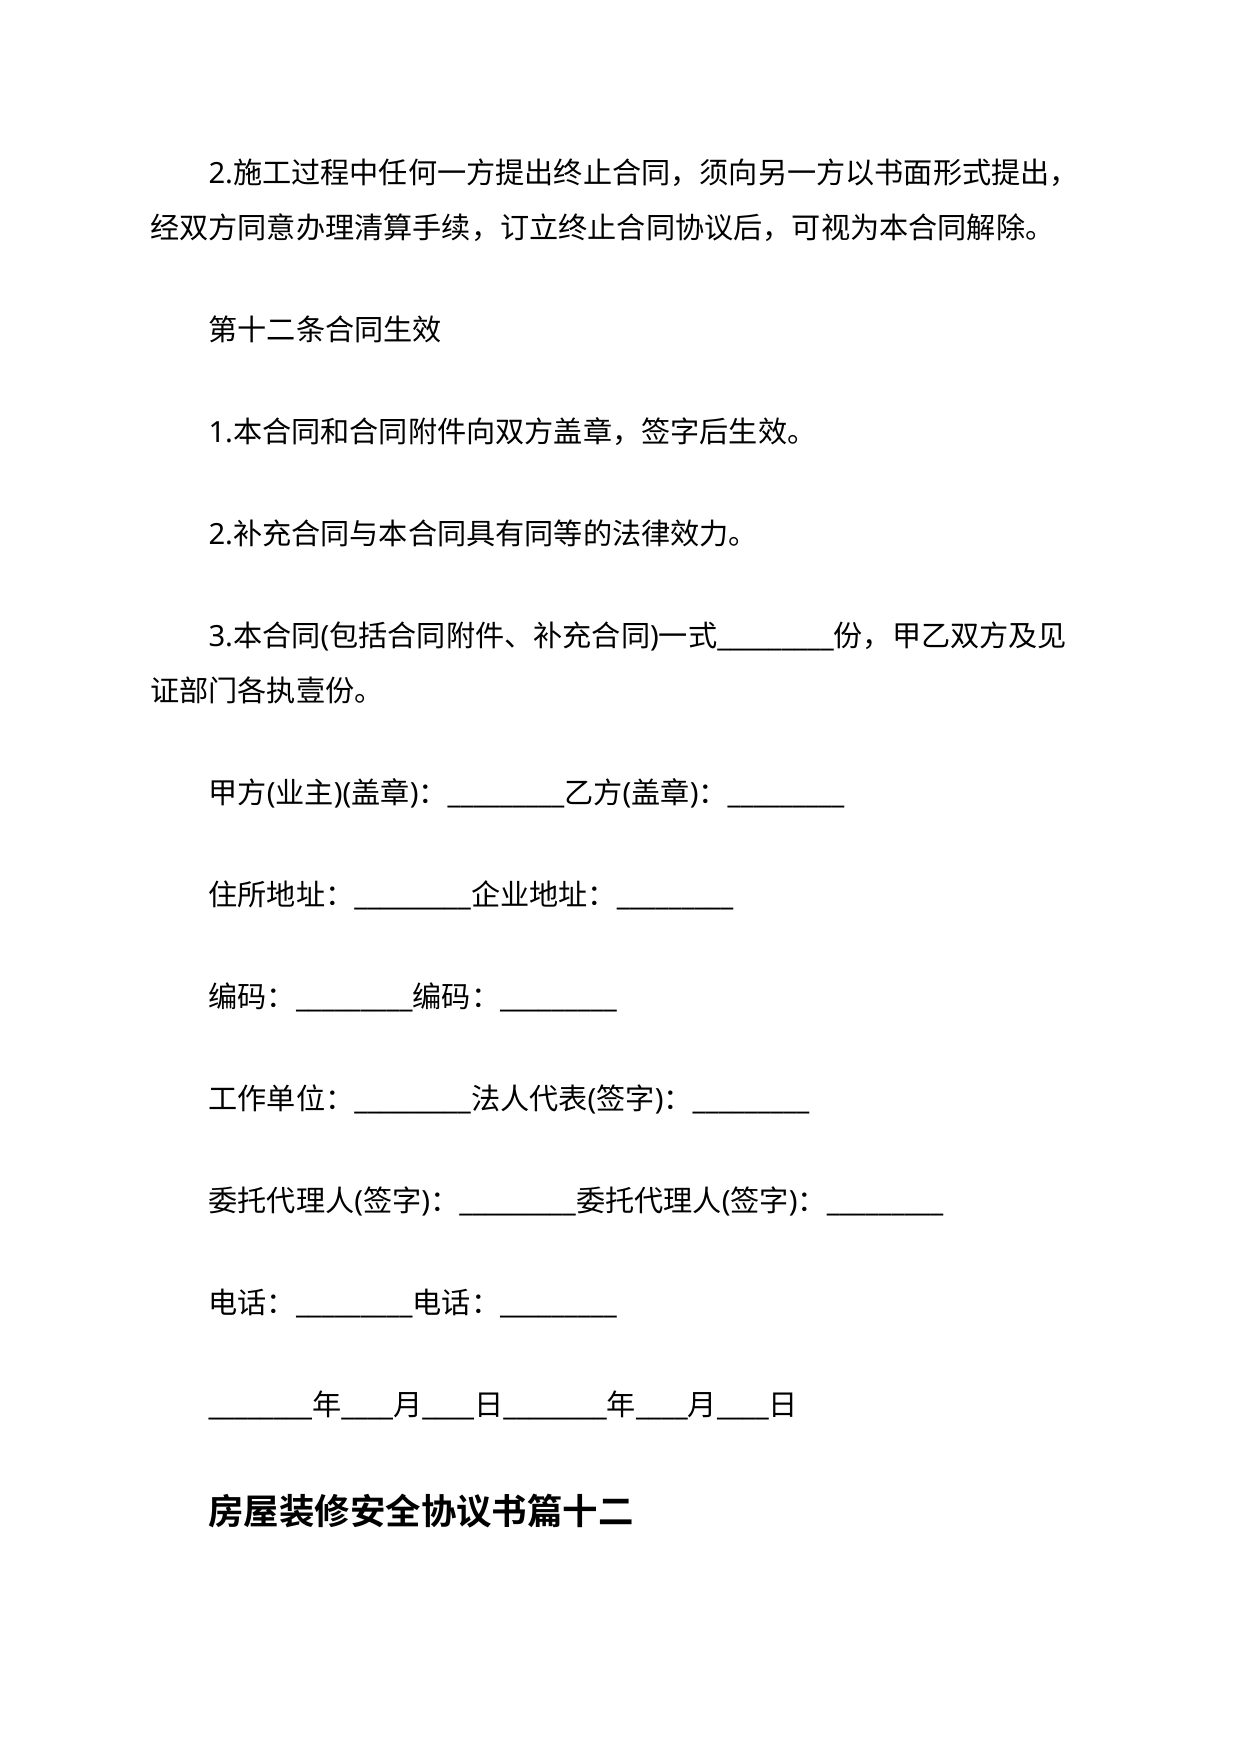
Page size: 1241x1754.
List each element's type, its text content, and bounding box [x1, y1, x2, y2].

text 工作单位：_________法人代表(签字)：_________ [150, 1075, 1090, 1118]
text 住所地址：_________企业地址：_________ [150, 871, 1090, 914]
text 1.本合同和合同附件向双方盖章，签字后生效。 [150, 408, 1090, 451]
text 房屋装修安全协议书篇十二 [150, 1483, 1090, 1534]
text 甲方(业主)(盖章)：_________乙方(盖章)：_________ [150, 769, 1090, 812]
text 第十二条合同生效 [150, 307, 1090, 349]
text 2.施工过程中任何一方提出终止合同，须向另一方以书面形式提出，经双方同意办理清算手续，订立终止合同协议后，可视为本合同解除。 [150, 150, 1090, 247]
text 电话：_________电话：_________ [150, 1279, 1090, 1322]
text 委托代理人(签字)：_________委托代理人(签字)：_________ [150, 1177, 1090, 1219]
text 2.补充合同与本合同具有同等的法律效力。 [150, 511, 1090, 553]
text 编码：_________编码：_________ [150, 973, 1090, 1016]
text ________年____月____日________年____月____日 [150, 1381, 1090, 1423]
text 3.本合同(包括合同附件、补充合同)一式_________份，甲乙双方及见证部门各执壹份。 [150, 612, 1090, 710]
